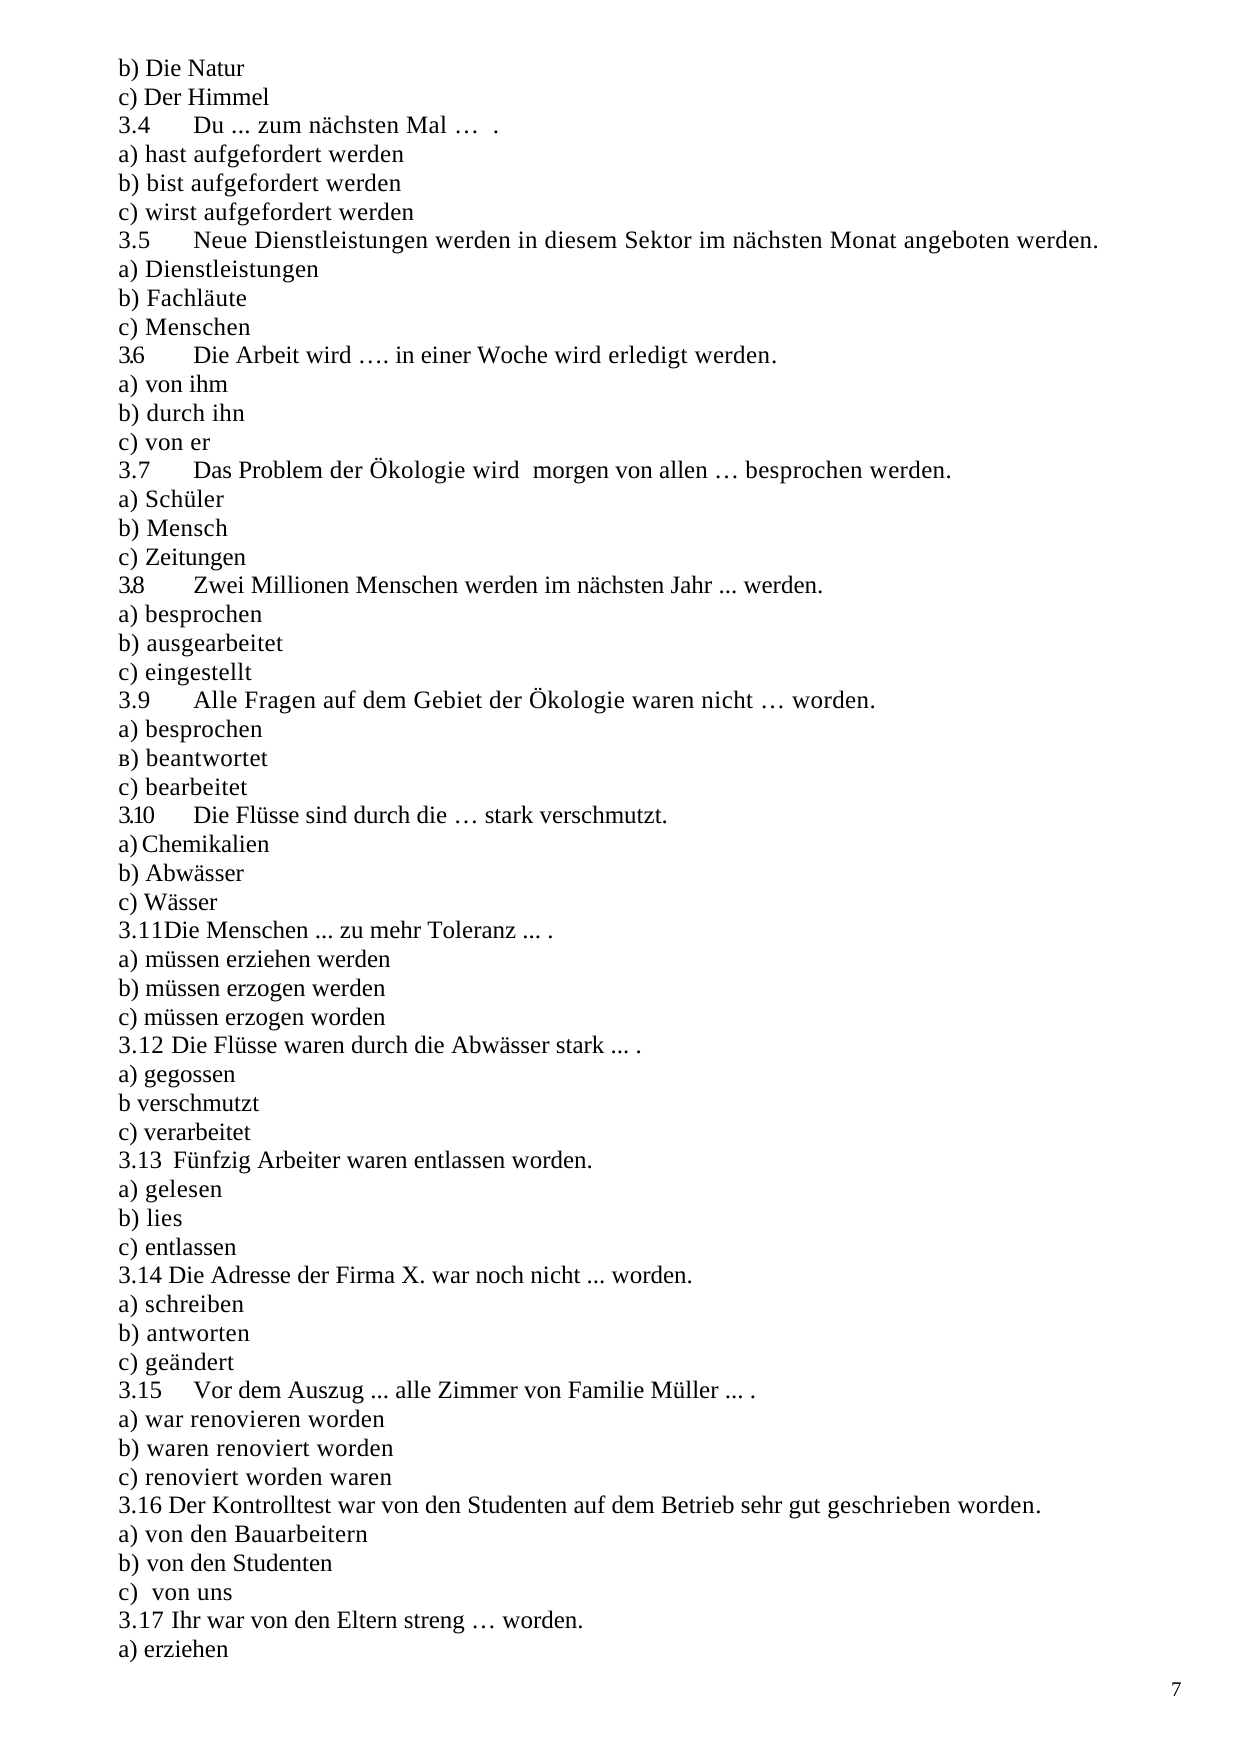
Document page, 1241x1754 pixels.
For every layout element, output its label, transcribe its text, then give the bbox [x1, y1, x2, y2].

text b) Abwässer [118, 858, 1181, 887]
text b) Fachläute [118, 283, 1181, 312]
text c) Menschen [118, 312, 1181, 341]
text b) antworten [118, 1318, 1181, 1347]
text b) müssen erzogen werden [118, 973, 1181, 1002]
list Das Problem der Ökologie wird morgen von allen … besprochen werden. [118, 456, 1181, 484]
text c) Zeitungen [118, 542, 1181, 571]
text b) von den Studenten [118, 1548, 1181, 1577]
text b) bist aufgefordert werden [118, 168, 1181, 197]
list Du ... zum nächsten Mal … . [118, 111, 1181, 139]
text c) von er [118, 427, 1181, 456]
text b) ausgearbeitet [118, 628, 1181, 657]
text c) Der Himmel [118, 82, 1181, 111]
list Fünfzig Arbeiter waren entlassen worden. [118, 1146, 1181, 1174]
text a) erziehen [118, 1634, 1181, 1663]
text c) müssen erzogen worden [118, 1002, 1181, 1031]
text b verschmutzt [118, 1088, 1181, 1117]
text c) geändert [118, 1347, 1181, 1376]
text b) durch ihn [118, 398, 1181, 427]
list Vor dem Auszug ... alle Zimmer von Familie Müller ... . [118, 1376, 1181, 1404]
text c) Wässer [118, 887, 1181, 916]
text 3.16 Der Kontrolltest war von den Studenten auf dem Betrieb sehr gut geschrieben worden. [118, 1491, 1181, 1519]
list Die Flüsse sind durch die … stark verschmutzt. [118, 801, 1181, 829]
text в) beantwortet [118, 743, 1181, 772]
text b) lies [118, 1203, 1181, 1232]
list Alle Fragen auf dem Gebiet der Ökologie waren nicht … worden. [118, 686, 1181, 714]
text b) waren renoviert worden [118, 1433, 1181, 1462]
text а) besprochen [118, 714, 1181, 743]
text с) bearbeitet [118, 772, 1181, 801]
text a) besprochen [118, 599, 1181, 628]
text a) hast aufgefordert werden [118, 139, 1181, 168]
text a) gelesen [118, 1174, 1181, 1203]
text a) von ihm [118, 369, 1181, 398]
text 3.17 Ihr war von den Eltern streng … worden. [118, 1606, 1181, 1634]
list Zwei Millionen Menschen werden im nächsten Jahr ... werden. [118, 571, 1181, 599]
text a) Schüler [118, 484, 1181, 513]
text b) Mensch [118, 513, 1181, 542]
text 3.14 Die Adresse der Firma X. war noch nicht ... worden. [118, 1261, 1181, 1289]
text c) von uns [118, 1577, 1181, 1606]
text c) renoviert worden waren [118, 1462, 1181, 1491]
text c) verarbeitet [118, 1117, 1181, 1146]
text a) Dienstleistungen [118, 254, 1181, 283]
text 3.11Die Menschen ... zu mehr Toleranz ... . [118, 916, 1181, 944]
list Die Arbeit wird …. in einer Woche wird erledigt werden. [118, 341, 1181, 369]
text а) Chemikalien [118, 829, 1181, 858]
text a) schreiben [118, 1289, 1181, 1318]
text c) wirst aufgefordert werden [118, 197, 1181, 226]
text a) müssen erziehen werden [118, 944, 1181, 973]
text c) eingestellt [118, 657, 1181, 686]
text c) entlassen [118, 1232, 1181, 1261]
text b) Die Natur [118, 53, 1181, 82]
text a) von den Bauarbeitern [118, 1519, 1181, 1548]
list Neue Dienstleistungen werden in diesem Sektor im nächsten Monat angeboten werden. [118, 226, 1181, 254]
text a) war renovieren worden [118, 1404, 1181, 1433]
text 3.12 Die Flüsse waren durch die Abwässer stark ... . [118, 1031, 1181, 1059]
text a) gegossen [118, 1059, 1181, 1088]
